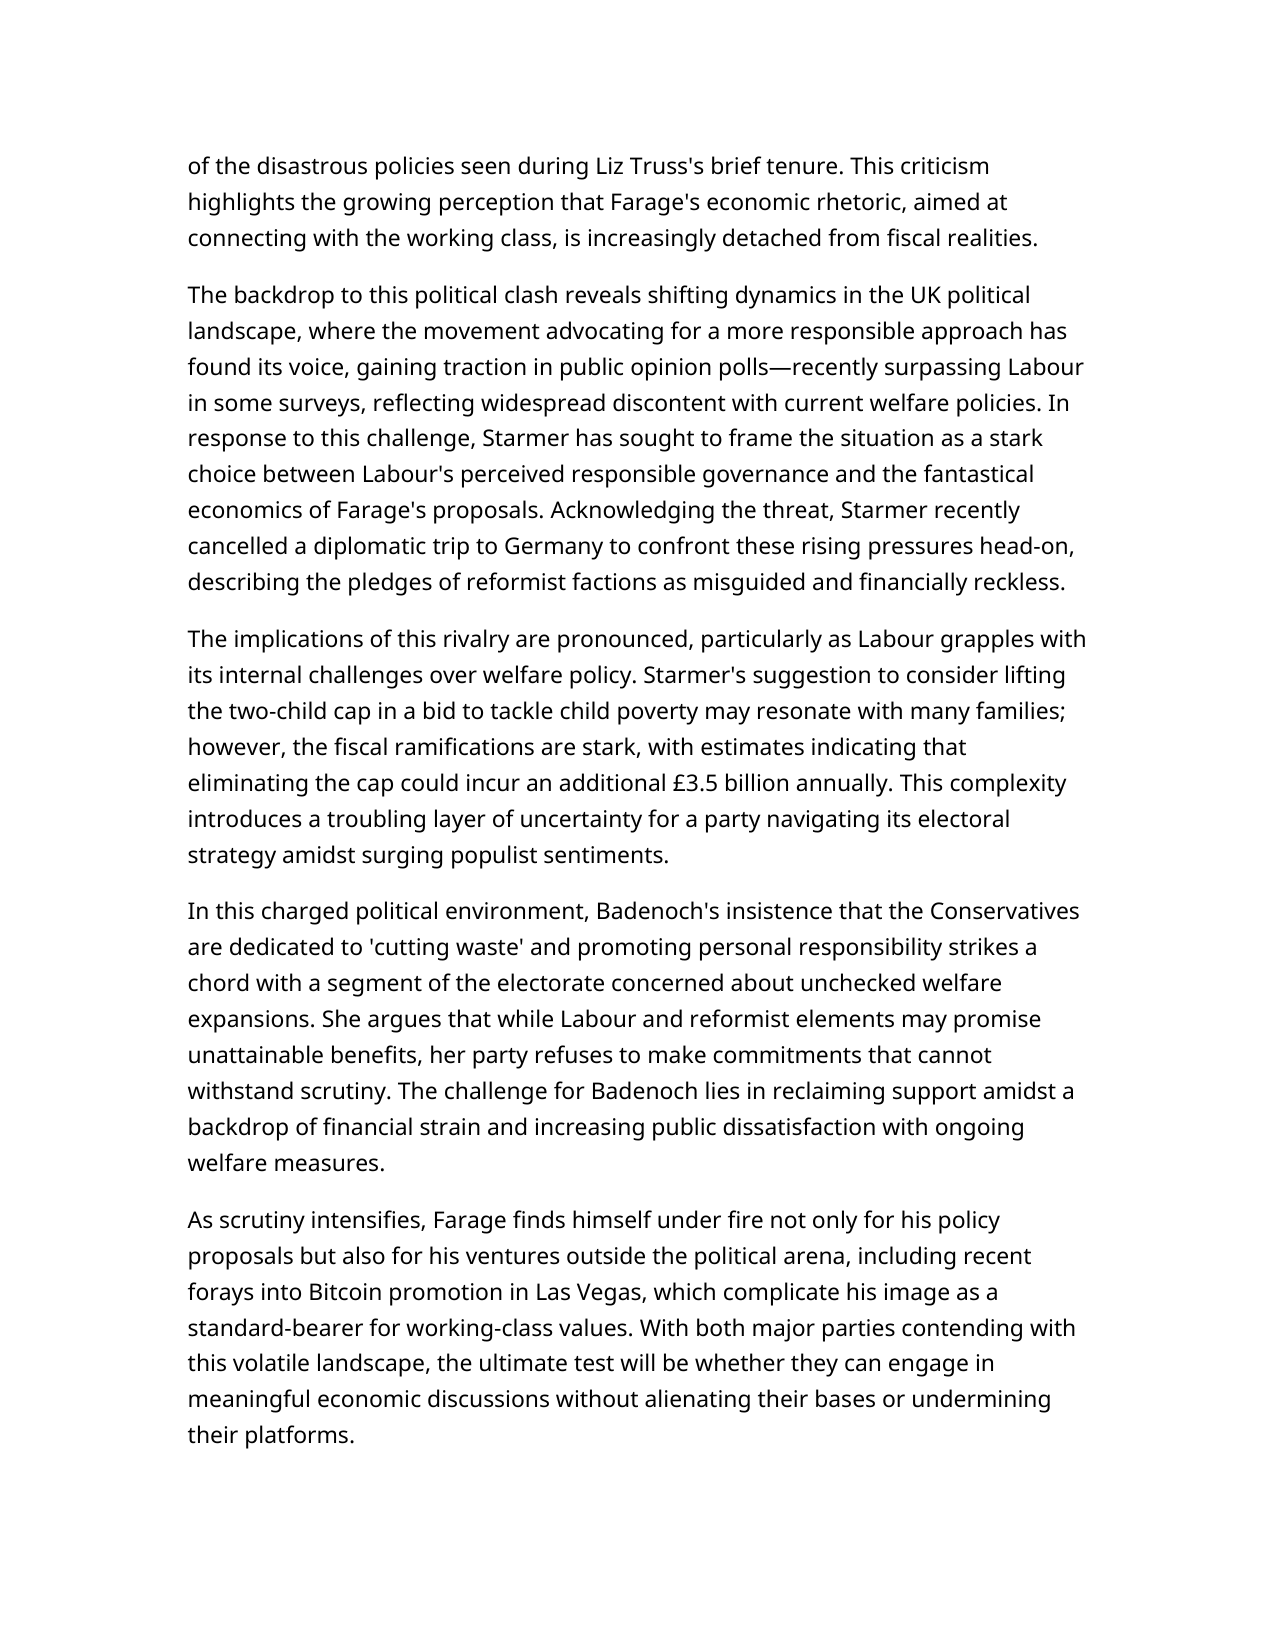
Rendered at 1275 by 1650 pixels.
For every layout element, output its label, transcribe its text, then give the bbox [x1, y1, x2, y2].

text As scrutiny intensifies, Farage finds himself under fire not only for his policy proposals but also for his ventures outside the political arena, including recent forays into Bitcoin promotion in Las Vegas, which complicate his image as a standard-bearer for working-class values. With both major parties contending with this volatile landscape, the ultimate test will be whether they can engage in meaningful economic discussions without alienating their bases or undermining their platforms. [187, 1204, 1087, 1451]
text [187, 150, 1087, 253]
text In this charged political environment, Badenoch's insistence that the Conservatives are dedicated to 'cutting waste' and promoting personal responsibility strikes a chord with a segment of the electorate concerned about unchecked welfare expansions. She argues that while Labour and reformist elements may promise unattainable benefits, her party refuses to make commitments that cannot withstand scrutiny. The challenge for Badenoch lies in reclaiming support amidst a backdrop of financial strain and increasing public dissatisfaction with ongoing welfare measures. [187, 895, 1087, 1178]
text The implications of this rivalry are pronounced, particularly as Labour grapples with its internal challenges over welfare policy. Starmer's suggestion to consider lifting the two-child cap in a bid to tackle child poverty may resonate with many families; however, the fiscal ramifications are stark, with estimates indicating that eliminating the cap could incur an additional £3.5 billion annually. This complexity introduces a troubling layer of uncertainty for a party navigating its electoral strategy amidst surging populist sentiments. [187, 623, 1087, 870]
text The backdrop to this political clash reveals shifting dynamics in the UK political landscape, where the movement advocating for a more responsible approach has found its voice, gaining traction in public opinion polls—recently surpassing Labour in some surveys, reflecting widespread discontent with current welfare policies. In response to this challenge, Starmer has sought to frame the situation as a stark choice between Labour's perceived responsible governance and the fantastical economics of Farage's proposals. Acknowledging the threat, Starmer recently cancelled a diplomatic trip to Germany to confront these rising pressures head-on, describing the pledges of reformist factions as misguided and financially reckless. [187, 279, 1087, 597]
